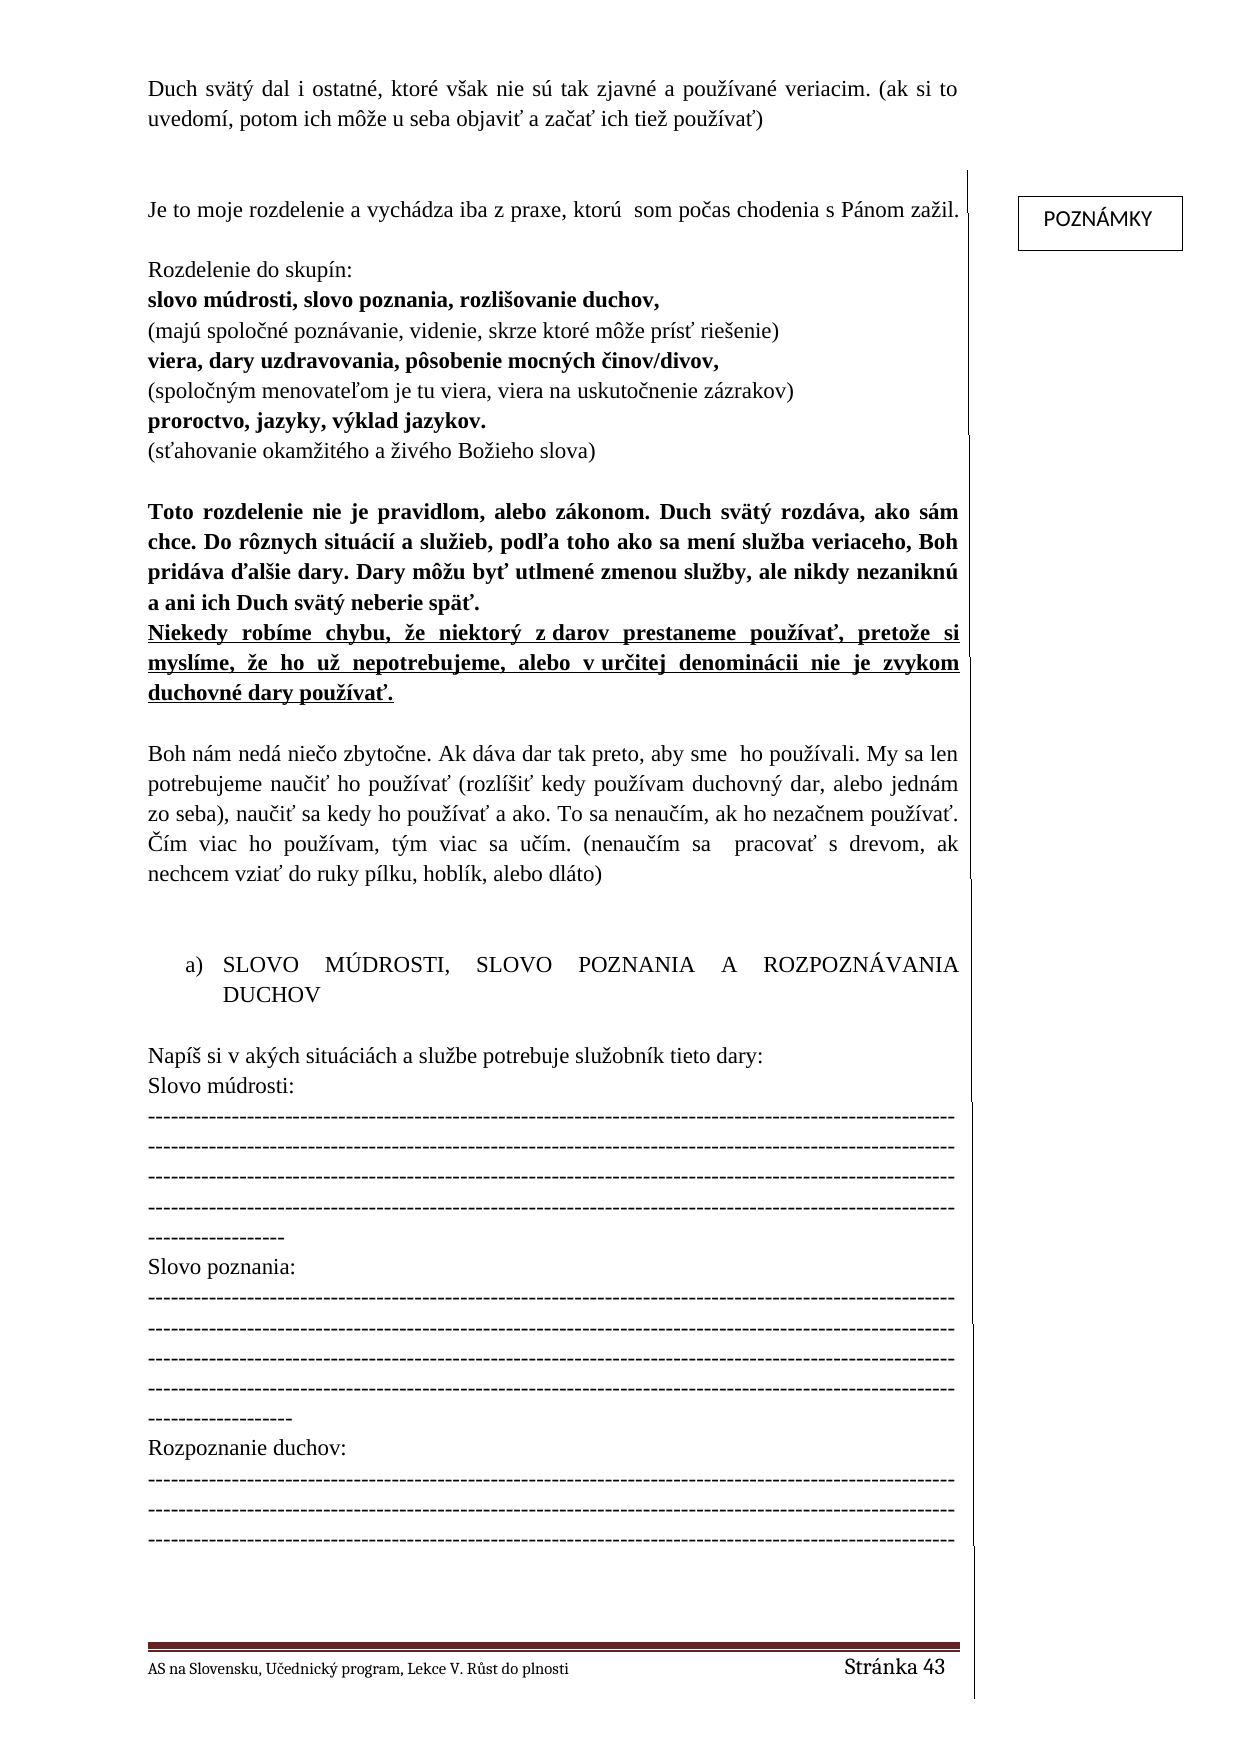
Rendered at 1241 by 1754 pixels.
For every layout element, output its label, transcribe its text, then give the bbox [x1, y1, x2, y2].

text Niekedy robíme chybu, že niektorý z darov prestaneme používať, pretože si myslíme, že ho už nepotrebujeme, alebo v určitej denominácii nie je zvykom duchovné dary používať. [148, 673, 960, 706]
text Slovo múdrosti: [148, 1072, 960, 1098]
text Toto rozdelenie nie je pravidlom, alebo zákonom. Duch svätý rozdáva, ako sám chce. Do rôznych situácií a služieb, podľa toho ako sa mení služba veriaceho, Boh pridáva ďalšie dary. Dary môžu byť utlmené zmenou služby, ale nikdy nezaniknú a ani ich Duch svätý neberie späť. [148, 498, 960, 615]
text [148, 1464, 960, 1551]
text Rozpoznanie duchov: [148, 1434, 960, 1461]
list SLOVO MÚDROSTI, SLOVO POZNANIA A ROZPOZNÁVANIA DUCHOV [185, 951, 960, 1008]
text Niekedy robíme chybu, že niektorý z darov prestaneme používať, pretože si myslíme, že ho už nepotrebujeme, alebo v určitej denominácii nie je zvykom duchovné dary používať. [148, 619, 960, 642]
text (majú spoločné poznávanie, videnie, skrze ktoré môže prísť riešenie) [148, 317, 960, 343]
text ----------------------------------------------------------------------------------------------------------------------------------------------------------------------------------------------------------------------------------------------------------------------------------------------------------------------------------------------------------------------------------------------------------------------------------------------------------- [148, 1283, 960, 1431]
text viera, dary uzdravovania, pôsobenie mocných činov/divov, [148, 347, 960, 373]
text Niekedy robíme chybu, že niektorý z darov prestaneme používať, pretože si myslíme, že ho už nepotrebujeme, alebo v určitej denominácii nie je zvykom duchovné dary používať. [148, 643, 960, 672]
text Slovo poznania: [148, 1253, 960, 1279]
text slovo múdrosti, slovo poznania, rozlišovanie duchov, [148, 286, 960, 313]
text Boh nám nedá niečo zbytočne. Ak dáva dar tak preto, aby sme ho používali. My sa len potrebujeme naučiť ho používať (rozlíšiť kedy používam duchovný dar, alebo jednám zo seba), naučiť sa kedy ho používať a ako. To sa nenaučím, ak ho nezačnem používať. Čím viac ho používam, tým viac sa učím. (nenaučím sa pracovať s drevom, ak nechcem vziať do ruky pílku, hoblík, alebo dláto) [148, 709, 960, 887]
text ---------------------------------------------------------------------------------------------------------------------------------------------------------------------------------------------------------------------------------------------------------------------------------------------------------------------------------------------------------------------------------------------------------------------------------------------------------- [148, 1102, 960, 1249]
text Je to moje rozdelenie a vychádza iba z praxe, ktorú som počas chodenia s Pánom zažil. Rozdelenie do skupín: [148, 196, 960, 283]
text Napíš si v akých situáciách a službe potrebuje služobník tieto dary: [148, 1042, 960, 1068]
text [148, 75, 960, 132]
text (spoločným menovateľom je tu viera, viera na uskutočnenie zázrakov) [148, 377, 960, 403]
text (sťahovanie okamžitého a živého Božieho slova) [148, 437, 960, 464]
text proroctvo, jazyky, výklad jazykov. [148, 407, 960, 434]
